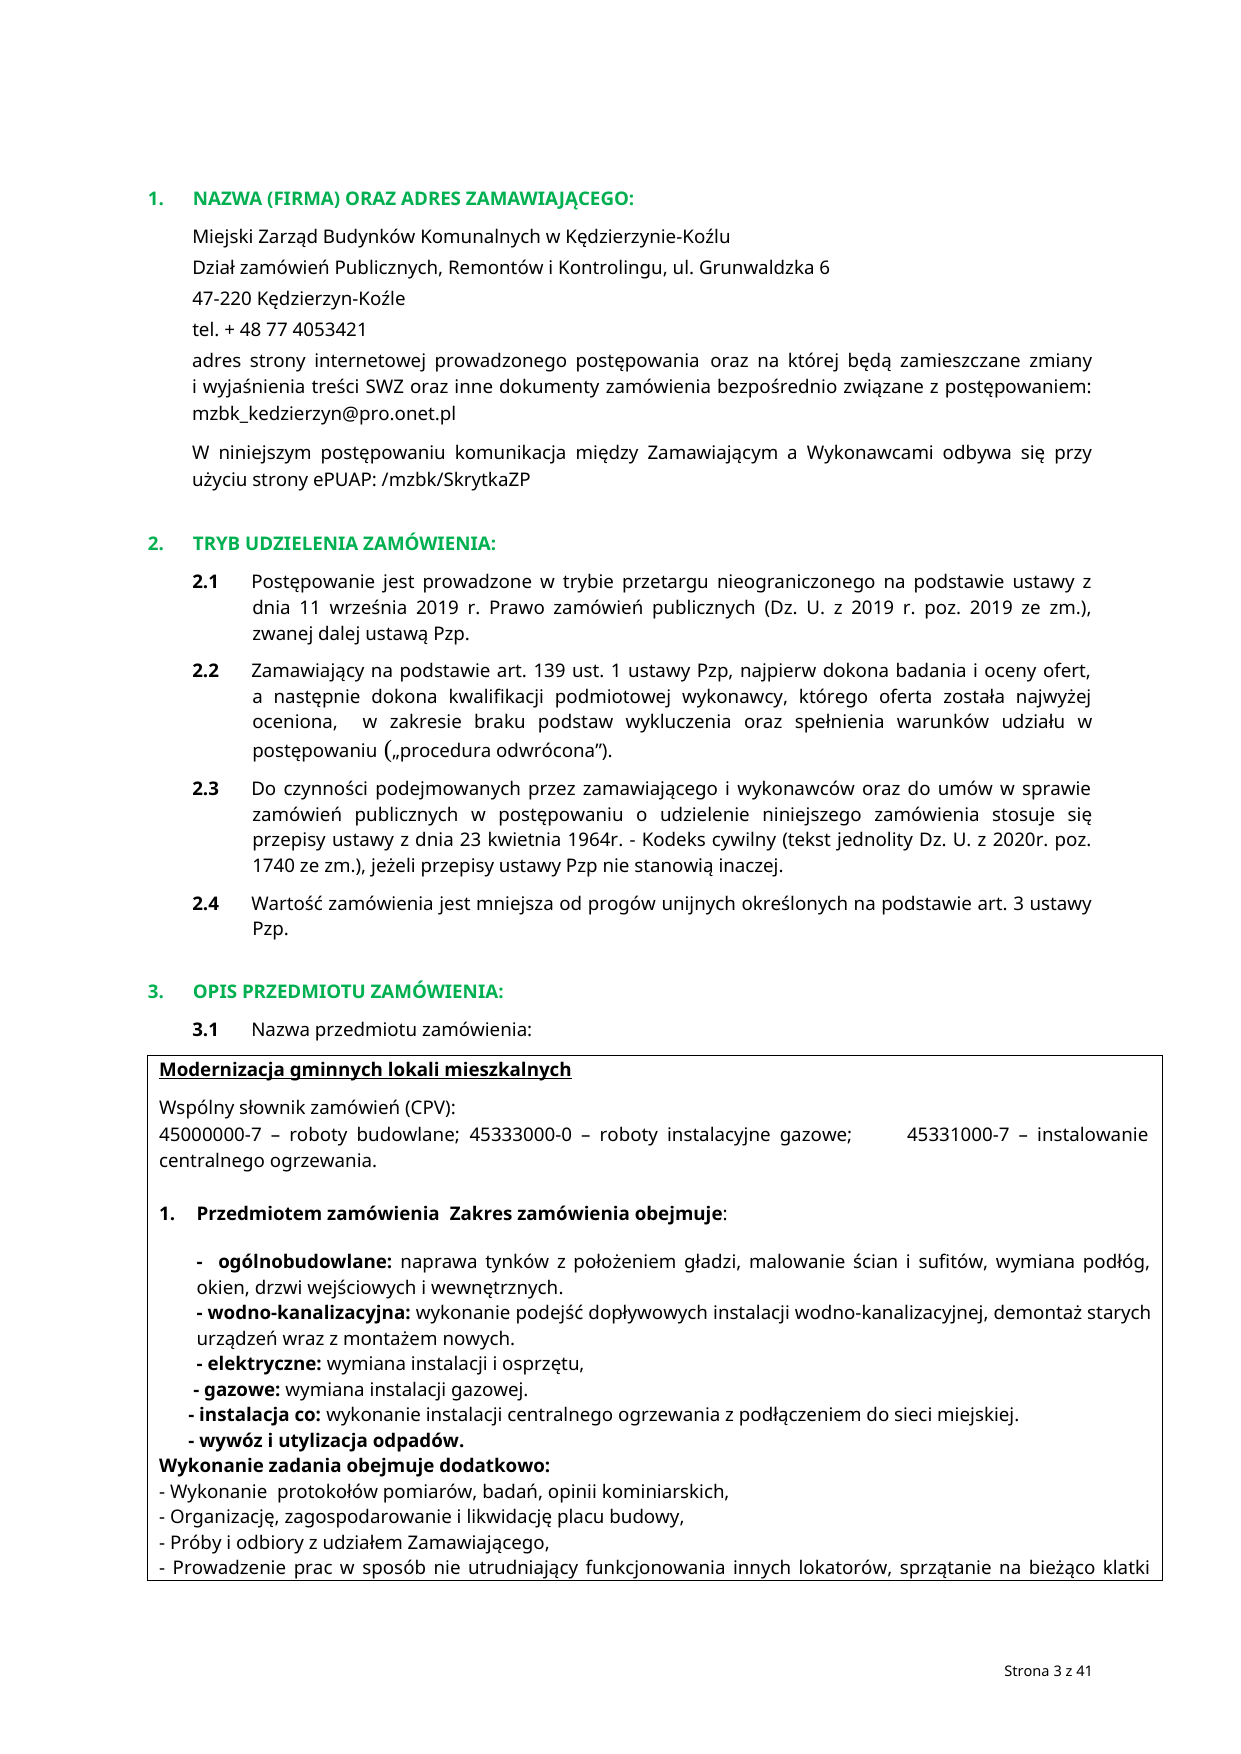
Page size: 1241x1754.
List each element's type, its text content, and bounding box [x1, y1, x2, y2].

text adres strony internetowej prowadzonego postępowania oraz na której będą zamieszczane zmiany i wyjaśnienia treści SWZ oraz inne dokumenty zamówienia bezpośrednio związane z postępowaniem: mzbk_kedzierzyn@pro.onet.pl [192, 347, 1093, 426]
text Dział zamówień Publicznych, Remontów i Kontrolingu, ul. Grunwaldzka 6 [192, 254, 1093, 279]
text 47-220 Kędzierzyn-Koźle [192, 285, 1093, 311]
text W niniejszym postępowaniu komunikacja między Zamawiającym a Wykonawcami odbywa się przy użyciu strony ePUAP: /mzbk/SkrytkaZP [192, 440, 1093, 492]
list Nazwa przedmiotu zamówienia: [192, 1017, 1093, 1042]
list Wartość zamówienia jest mniejsza od progów unijnych określonych na podstawie art. 3 ustawy Pzp. [192, 890, 1093, 941]
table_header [148, 1056, 1162, 1580]
list Opis przedmiotu zamówienia: [148, 979, 1093, 1004]
list Do czynności podejmowanych przez zamawiającego i wykonawców oraz do umów w sprawie zamówień publicznych w postępowaniu o udzielenie niniejszego zamówienia stosuje się przepisy ustawy z dnia 23 kwietnia 1964r. - Kodeks cywilny (tekst jednolity Dz. U. z 2020r. poz. 1740 ze zm.), jeżeli przepisy ustawy Pzp nie stanowią inaczej. [192, 776, 1093, 878]
list Tryb udzielenia zamówienia: [148, 531, 1093, 556]
list Zamawiający na podstawie art. 139 ust. 1 ustawy Pzp, najpierw dokona badania i oceny ofert, a następnie dokona kwalifikacji podmiotowej wykonawcy, którego oferta została najwyżej oceniona, w zakresie braku podstaw wykluczenia oraz spełnienia warunków udziału w postępowaniu („procedura odwrócona”). [192, 658, 1093, 763]
list Postępowanie jest prowadzone w trybie przetargu nieograniczonego na podstawie ustawy z dnia 11 września 2019 r. Prawo zamówień publicznych (Dz. U. z 2019 r. poz. 2019 ze zm.), zwanej dalej ustawą Pzp. [192, 569, 1093, 645]
text tel. + 48 77 4053421 [192, 316, 1093, 341]
text Miejski Zarząd Budynków Komunalnych w Kędzierzynie-Koźlu [192, 223, 1093, 249]
list NAZWA (FIRMA) ORAZ ADRES ZAMAWIAJąCEGO: [148, 185, 1093, 211]
